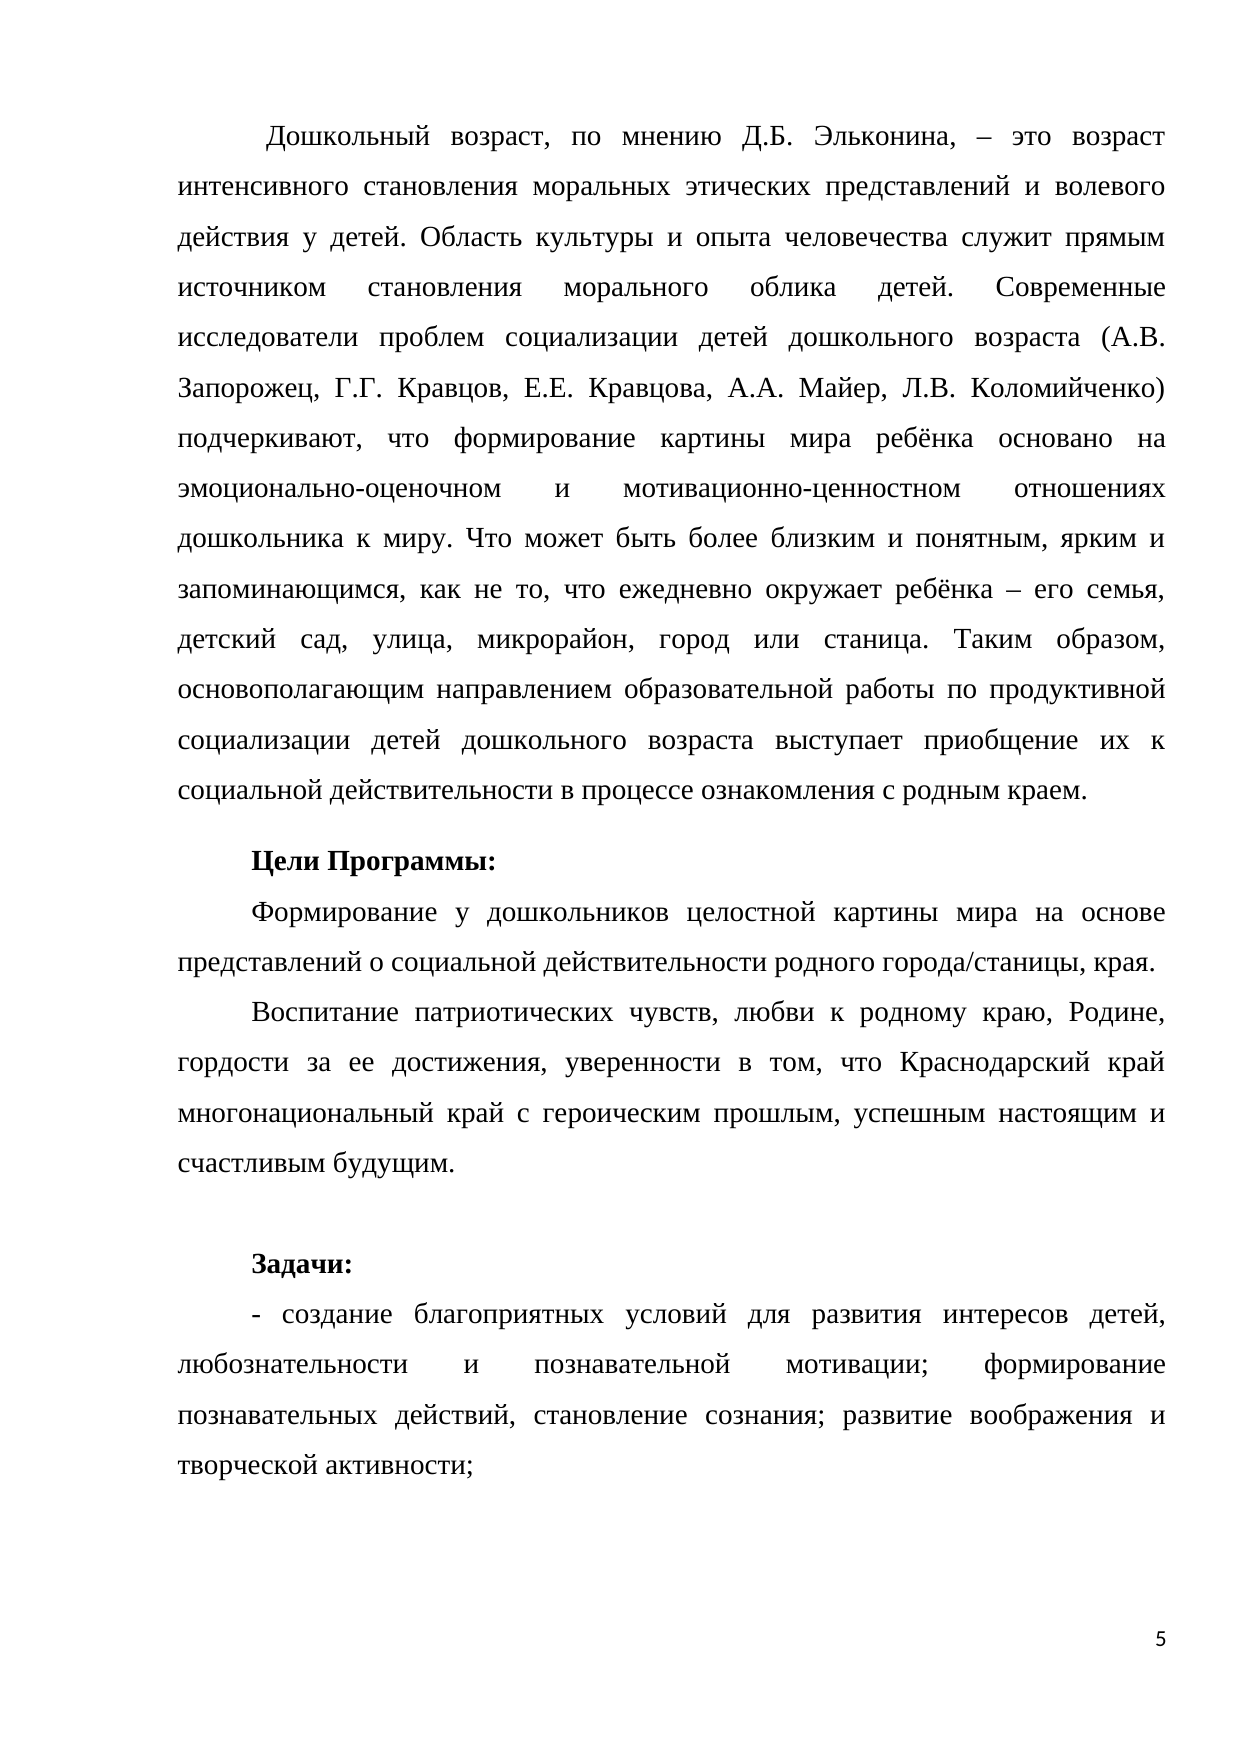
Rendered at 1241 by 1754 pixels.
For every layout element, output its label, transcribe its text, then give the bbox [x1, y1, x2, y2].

text Цели Программы: [177, 843, 1166, 877]
text Формирование у дошкольников целостной картины мира на основе представлений о социальной действительности родного города/станицы, края. [177, 894, 1166, 977]
text Воспитание патриотических чувств, любви к родному краю, Родине, гордости за ее достижения, уверенности в том, что Краснодарский край многонациональный край с героическим прошлым, успешным настоящим и счастливым будущим. [177, 994, 1166, 1179]
text Задачи: [177, 1246, 1166, 1279]
text Дошкольный возраст, по мнению Д.Б. Эльконина, – это возраст интенсивного становления моральных этических представлений и волевого действия у детей. Область культуры и опыта человечества служит прямым источником становления морального облика детей. Современные исследователи проблем социализации детей дошкольного возраста (А.В. Запорожец, Г.Г. Кравцов, Е.Е. Кравцова, А.А. Майер, Л.В. Коломийченко) подчеркивают, что формирование картины мира ребёнка основано на эмоционально-оценочном и мотивационно-ценностном отношениях дошкольника к миру. Что может быть более близким и понятным, ярким и запоминающимся, как не то, что ежедневно окружает ребёнка – его семья, детский сад, улица, микрорайон, город или станица. Таким образом, основополагающим направлением образовательной работы по продуктивной социализации детей дошкольного возраста выступает приобщение их к социальной действительности в процессе ознакомления с родным краем. [177, 118, 1166, 806]
text - создание благоприятных условий для развития интересов детей, любознательности и познавательной мотивации; формирование познавательных действий, становление сознания; развитие воображения и творческой активности; [177, 1296, 1166, 1481]
